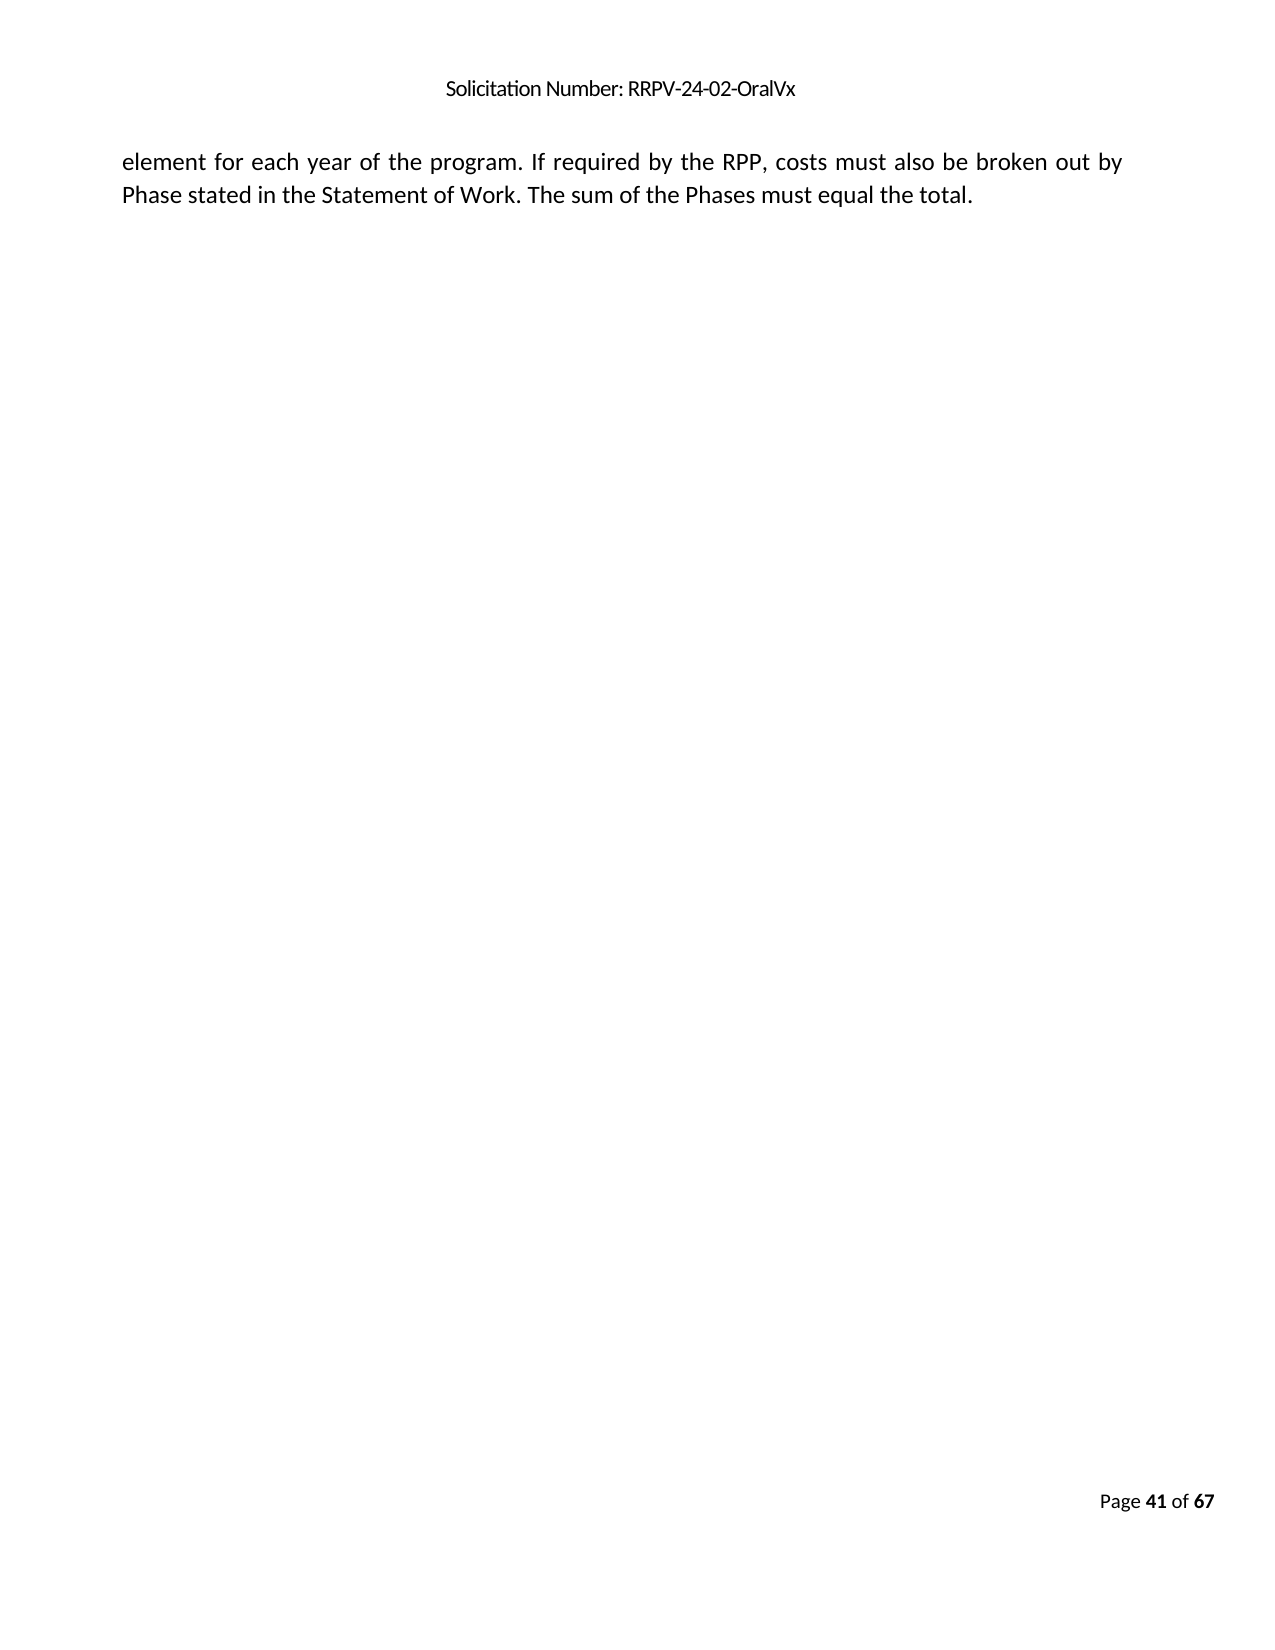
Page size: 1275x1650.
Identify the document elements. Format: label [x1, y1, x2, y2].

text [122, 146, 1125, 209]
